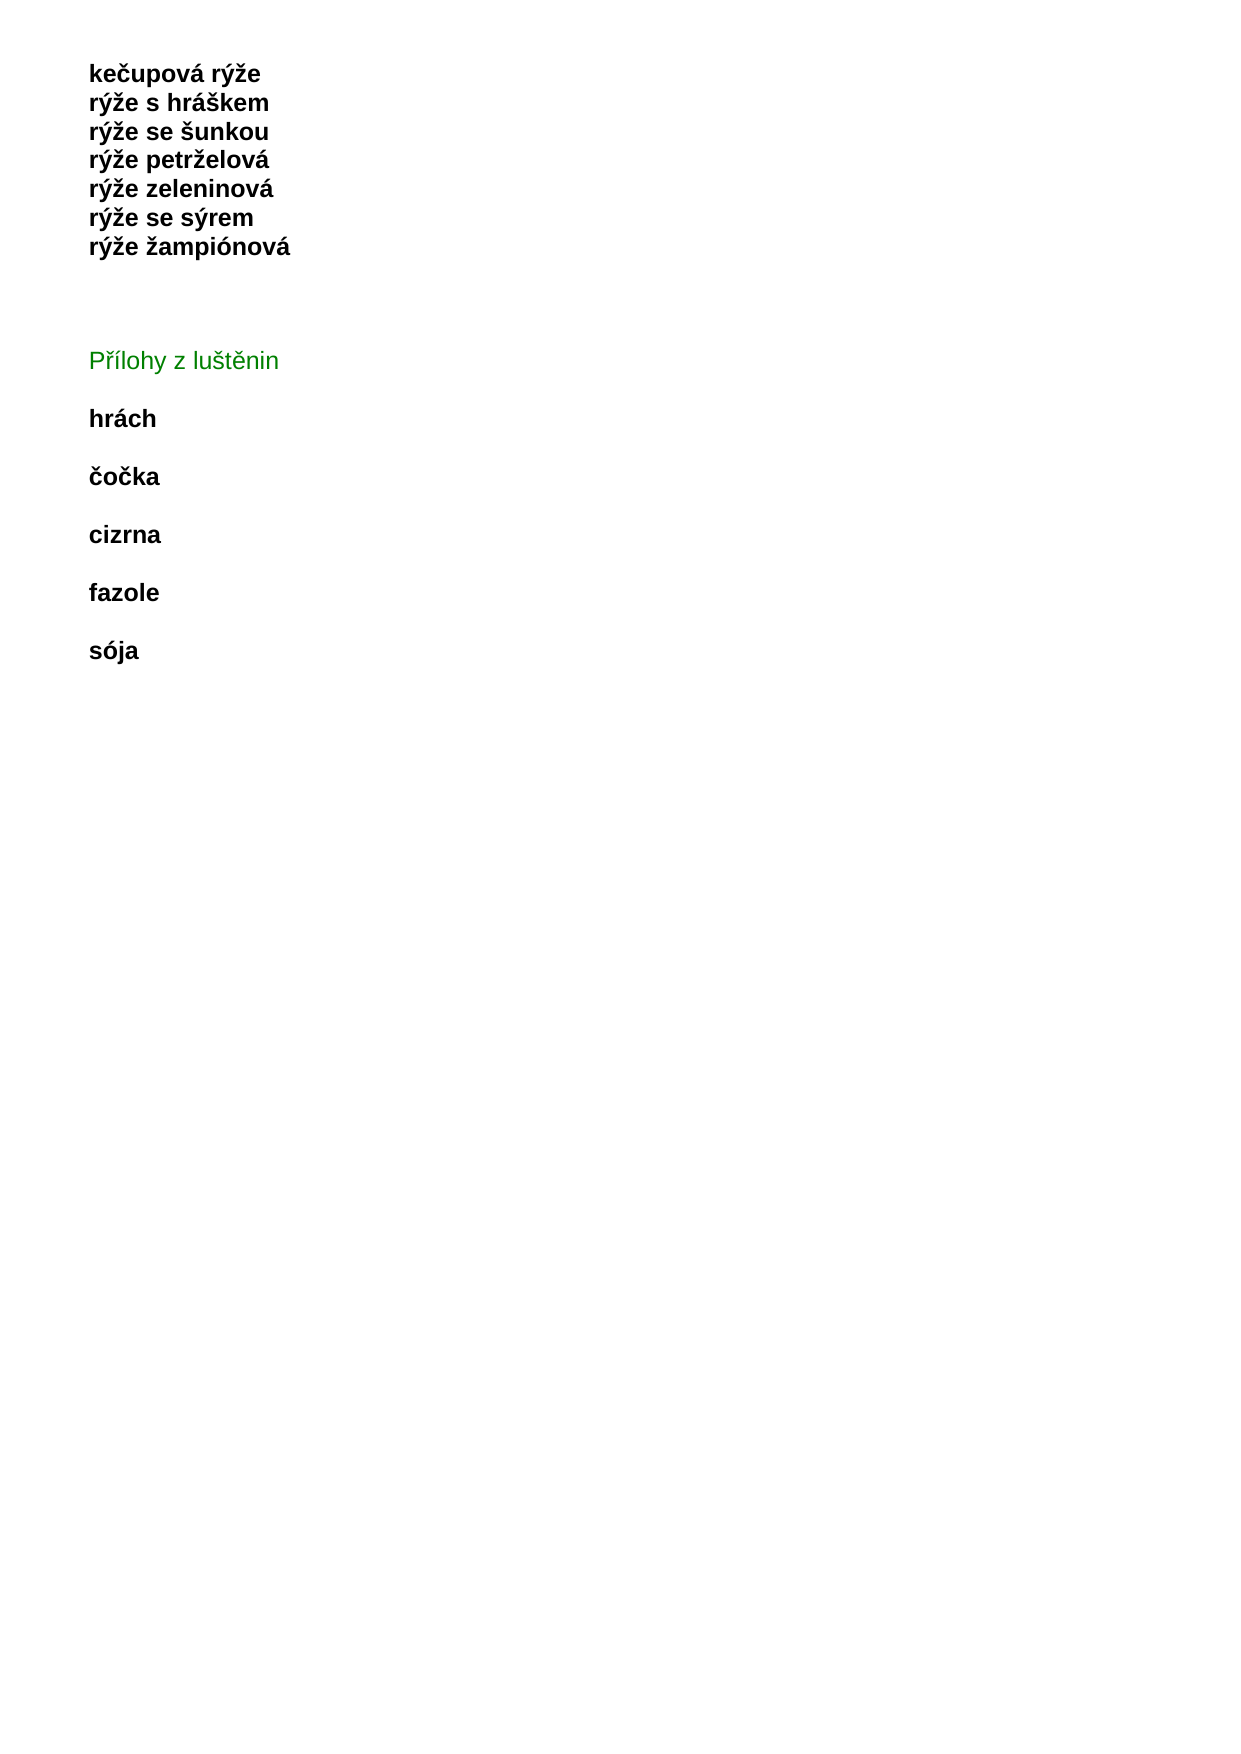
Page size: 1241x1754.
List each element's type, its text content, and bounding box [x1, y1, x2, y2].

text čočka [89, 462, 1167, 491]
text fazole [89, 578, 1167, 607]
text cizrna [89, 520, 1167, 549]
text hrách [89, 404, 1167, 433]
text Přílohy z luštěnin [89, 346, 1167, 375]
text sója [89, 636, 1167, 664]
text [89, 59, 1167, 260]
